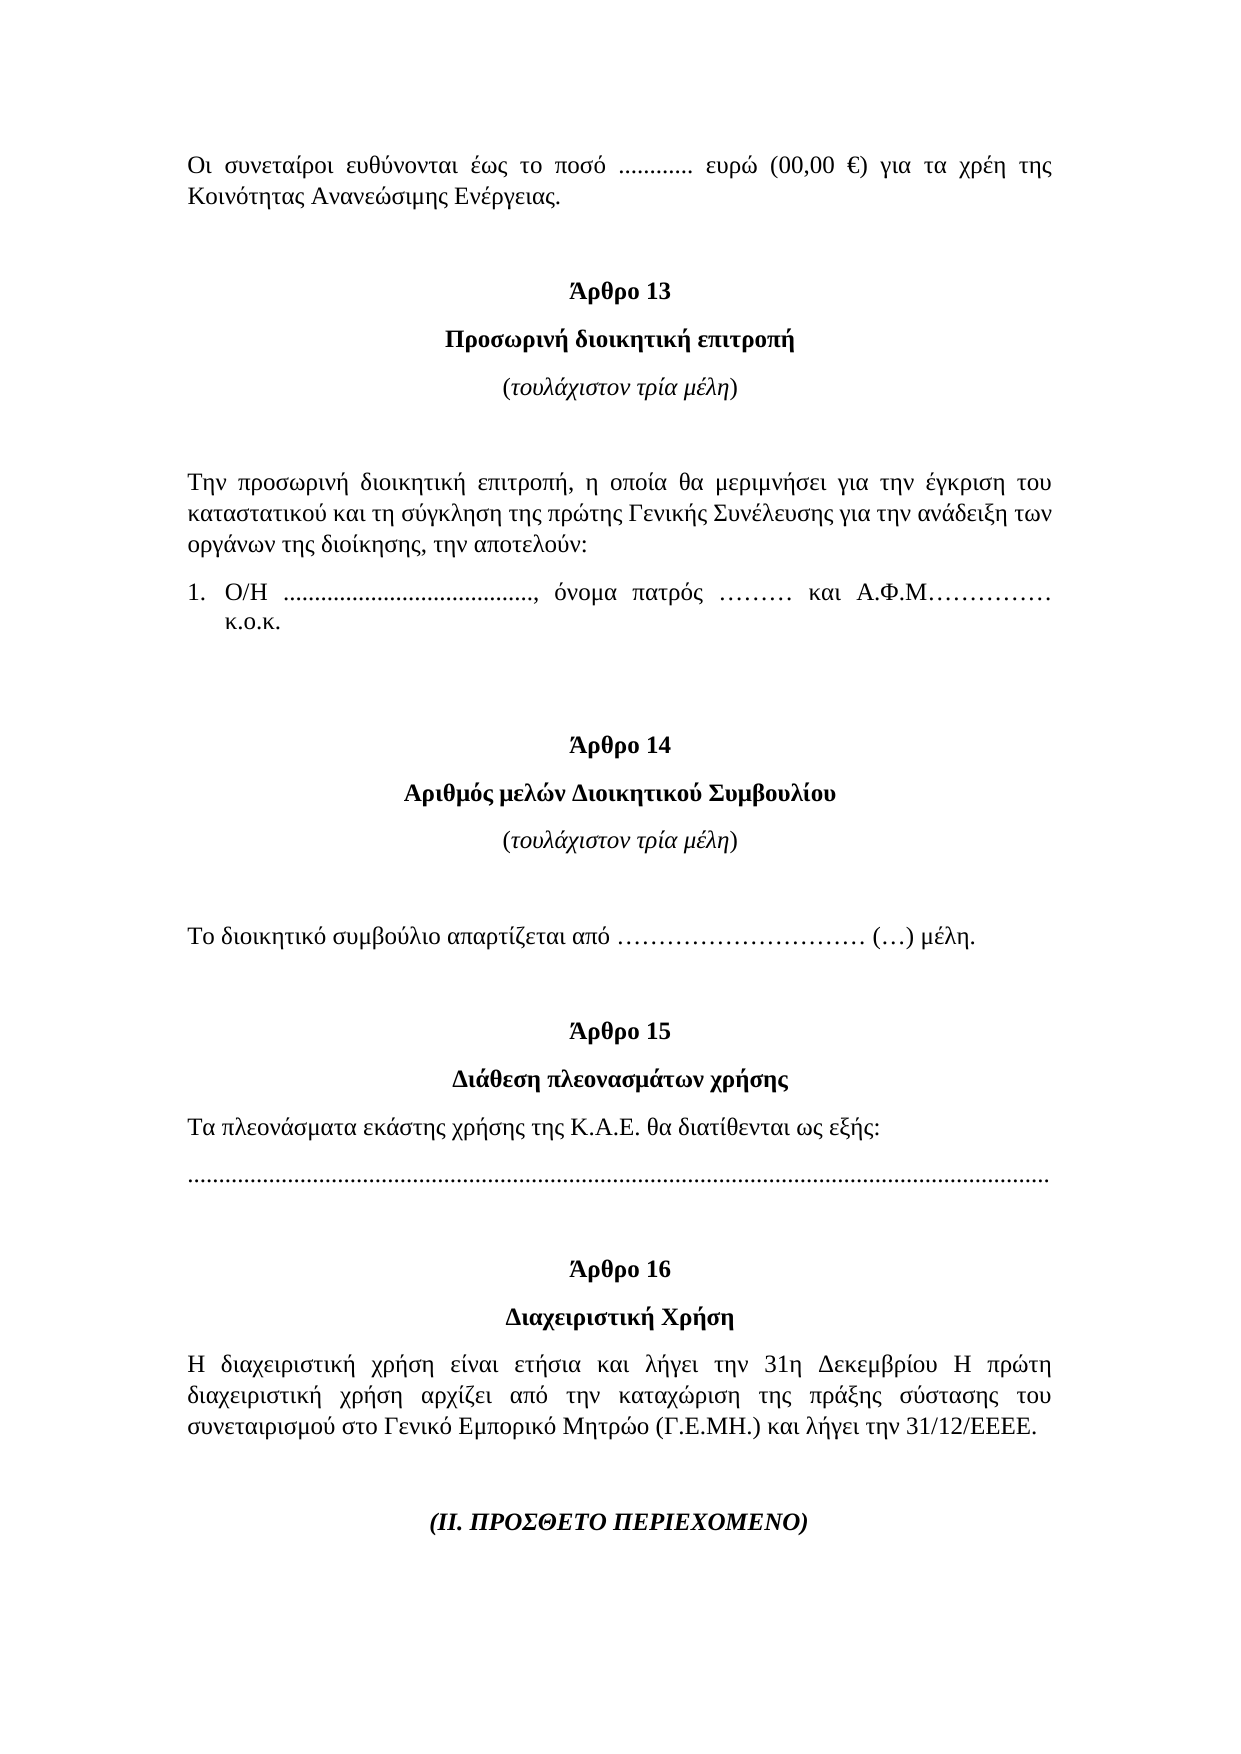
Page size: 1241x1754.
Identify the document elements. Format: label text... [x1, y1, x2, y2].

text (τουλάχιστον τρία μέλη) [187, 825, 1053, 854]
text Τα πλεονάσματα εκάστης χρήσης της Κ.Α.Ε. θα διατίθενται ως εξής: [187, 1112, 1053, 1140]
text Διαχειριστική Χρήση [187, 1302, 1053, 1330]
list Ο/Η ........................................, όνομα πατρός ……… και Α.Φ.Μ…………… κ.ο.κ. [187, 577, 1053, 634]
text (II. ΠΡΟΣΘΕΤΟ ΠΕΡΙΕΧΟΜΕΝΟ) [187, 1507, 1053, 1536]
text Το διοικητικό συμβούλιο απαρτίζεται από ………………………… (…) μέλη. [187, 921, 1053, 949]
text Προσωρινή διοικητική επιτροπή [187, 324, 1053, 353]
text Αριθμός μελών Διοικητικού Συμβουλίου [187, 778, 1053, 806]
text Την προσωρινή διοικητική επιτροπή, η οποία θα μεριμνήσει για την έγκριση του καταστατικού και τη σύγκληση της πρώτης Γενικής Συνέλευσης για την ανάδειξη των οργάνων της διοίκησης, την αποτελούν: [187, 467, 1053, 558]
text Άρθρο 16 [187, 1254, 1053, 1283]
text Άρθρο 14 [187, 730, 1053, 759]
text .......................................................................................................................................... [187, 1159, 1053, 1188]
text Διάθεση πλεονασμάτων χρήσης [187, 1064, 1053, 1093]
text Οι συνεταίροι ευθύνονται έως το ποσό ............ ευρώ (00,00 €) για τα χρέη της Κοινότητας Ανανεώσιμης Ενέργειας. [187, 150, 1053, 210]
text (τουλάχιστον τρία μέλη) [187, 372, 1053, 401]
text Άρθρο 13 [187, 276, 1053, 305]
text Η διαχειριστική χρήση είναι ετήσια και λήγει την 31η Δεκεμβρίου Η πρώτη διαχειριστική χρήση αρχίζει από την καταχώριση της πράξης σύστασης του συνεταιρισμού στο Γενικό Εμπορικό Μητρώο (Γ.Ε.ΜΗ.) και λήγει την 31/12/ΕΕΕΕ. [187, 1349, 1053, 1440]
text Άρθρο 15 [187, 1016, 1053, 1045]
